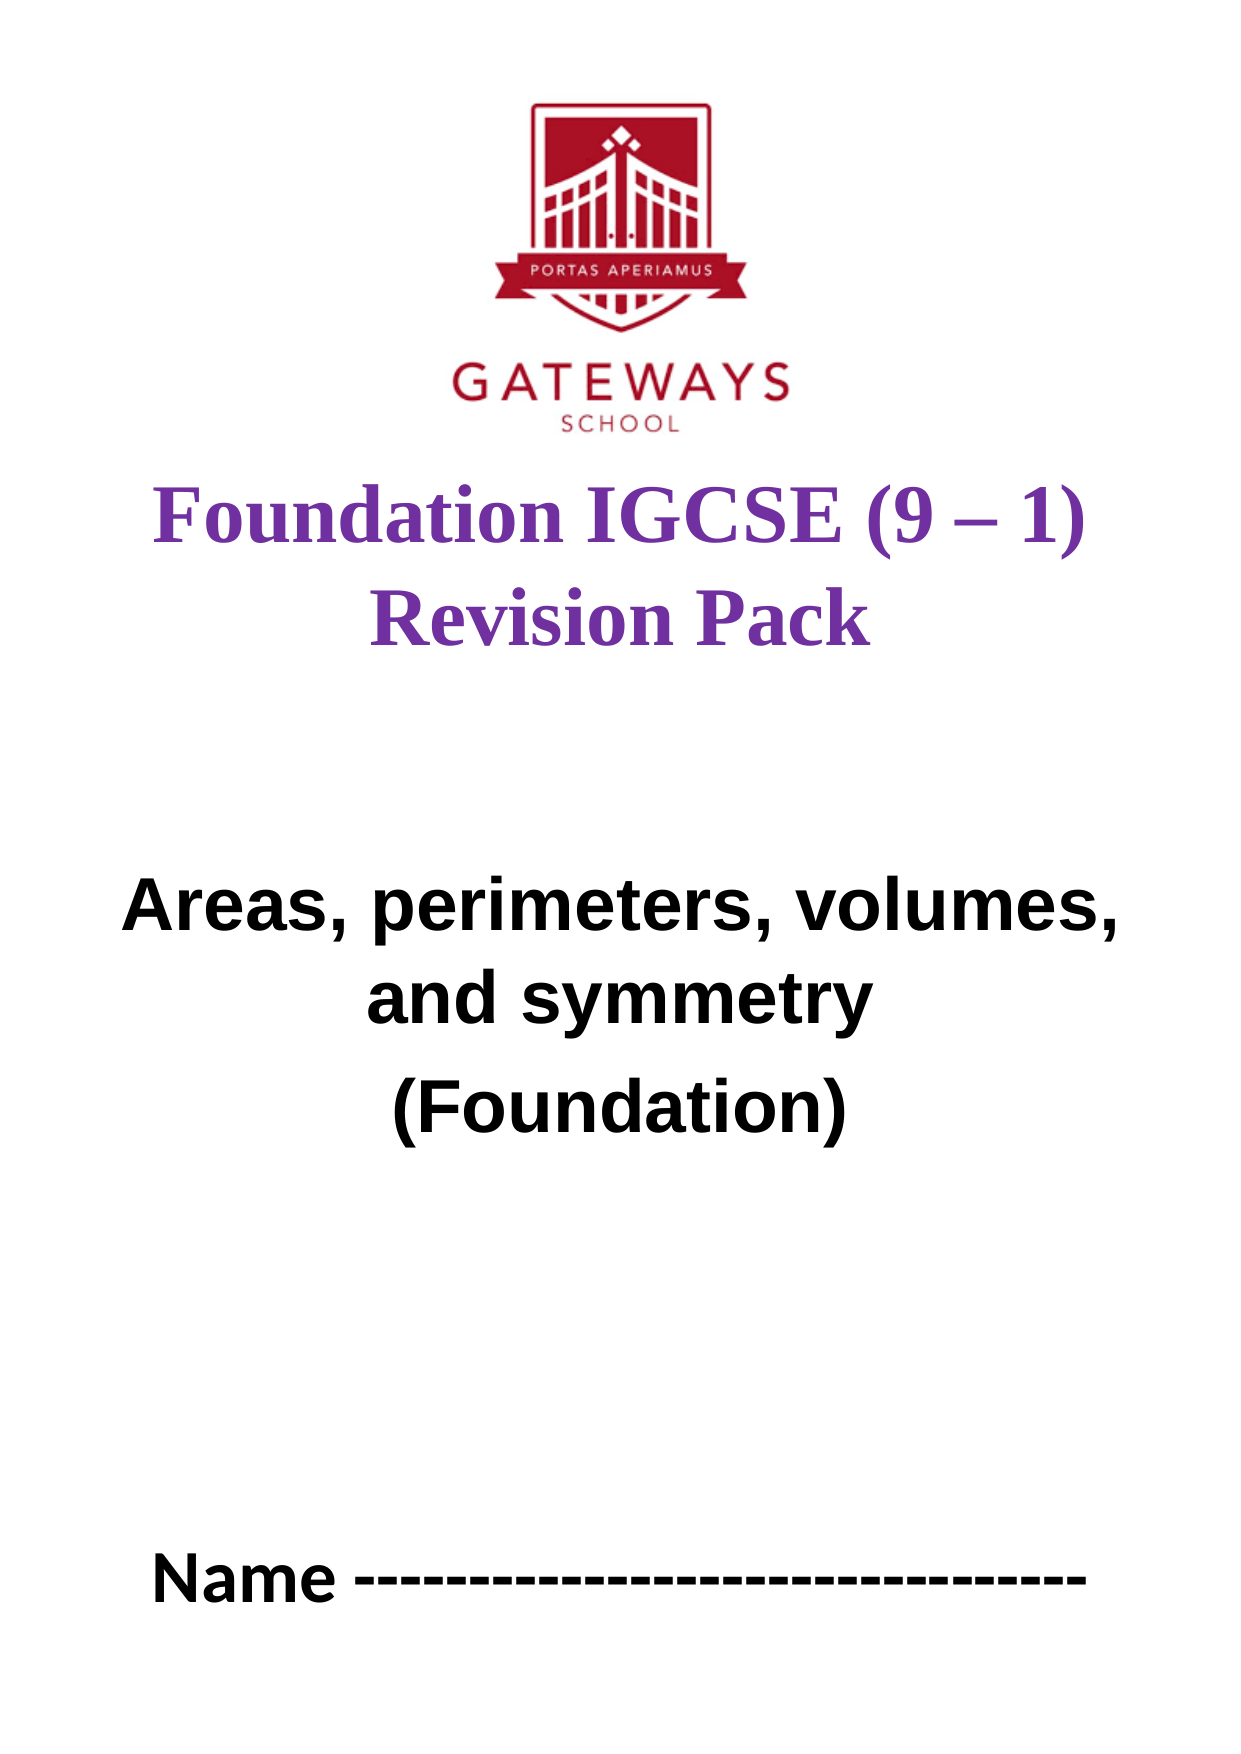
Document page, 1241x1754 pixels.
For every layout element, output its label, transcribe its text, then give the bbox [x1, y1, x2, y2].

text (Foundation) [83, 1062, 1157, 1149]
text Areas, perimeters, volumes, and symmetry [83, 859, 1157, 1039]
picture [444, 93, 796, 446]
text Foundation IGCSE (9 – 1) Revision Pack [83, 464, 1157, 663]
text Name -------------------------------- [83, 1530, 1157, 1621]
